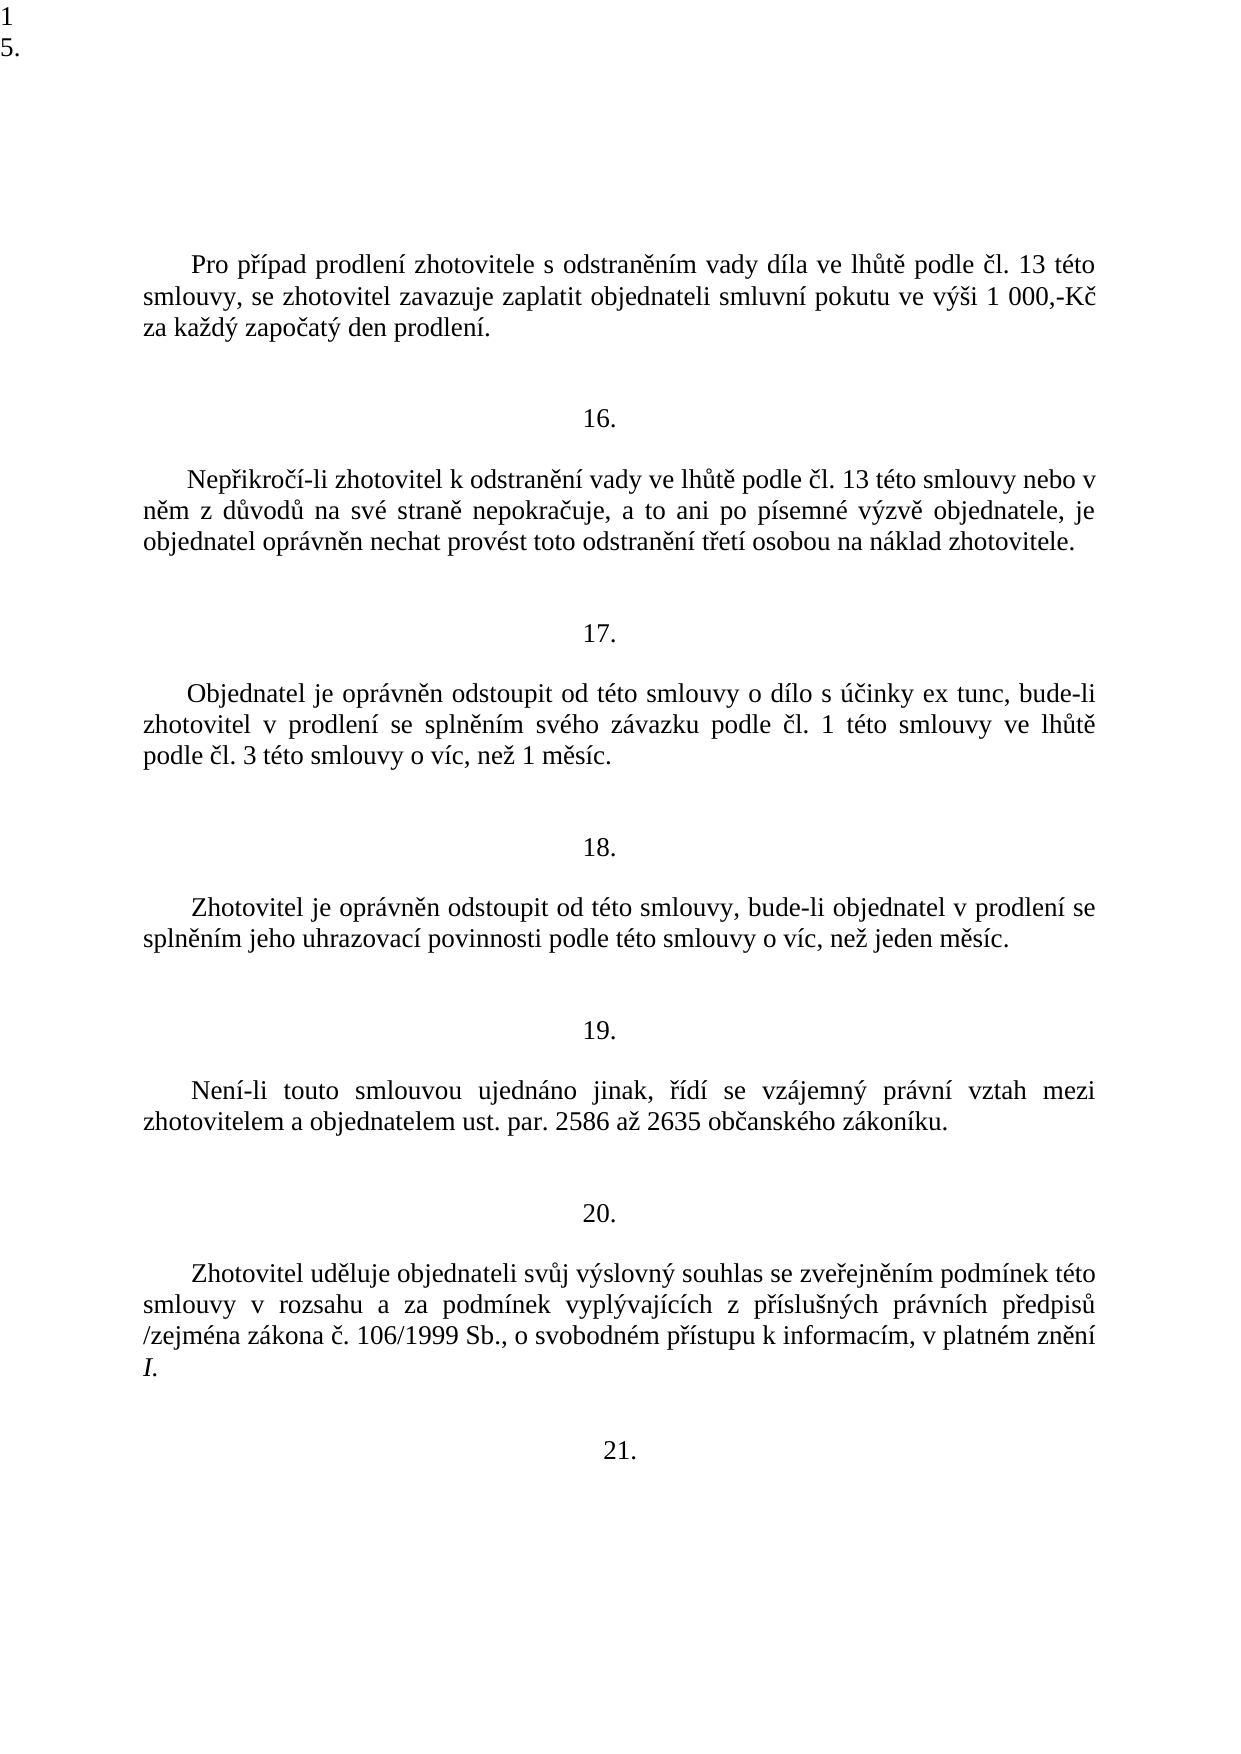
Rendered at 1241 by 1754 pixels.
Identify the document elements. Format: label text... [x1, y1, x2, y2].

text Objednatel je oprávněn odstoupit od této smlouvy o dílo s účinky ex tunc, bude-li zhotovitel v prodlení se splněním svého závazku podle čl. 1 této smlouvy ve lhůtě podle čl. 3 této smlouvy o víc, než 1 měsíc. [143, 677, 1097, 770]
text Zhotovitel uděluje objednateli svůj výslovný souhlas se zveřejněním podmínek této smlouvy v rozsahu a za podmínek vyplývajících z příslušných právních předpisů /zejména zákona č. 106/1999 Sb., o svobodném přístupu k informacím, v platném znění I. [143, 1257, 1097, 1382]
text 21. [143, 1434, 1097, 1465]
text Nepřikročí-li zhotovitel k odstranění vady ve lhůtě podle čl. 13 této smlouvy nebo v něm z důvodů na své straně nepokračuje, a to ani po písemné výzvě objednatele, je objednatel oprávněn nechat provést toto odstranění třetí osobou na náklad zhotovitele. [143, 463, 1097, 556]
text Není-li touto smlouvou ujednáno jinak, řídí se vzájemný právní vztah mezi zhotovitelem a objednatelem ust. par. 2586 až 2635 občanského zákoníku. [143, 1074, 1097, 1136]
text Zhotovitel je oprávněn odstoupit od této smlouvy, bude-li objednatel v prodlení se splněním jeho uhrazovací povinnosti podle této smlouvy o víc, než jeden měsíc. [143, 891, 1097, 953]
text Pro případ prodlení zhotovitele s odstraněním vady díla ve lhůtě podle čl. 13 této smlouvy, se zhotovitel zavazuje zaplatit objednateli smluvní pokutu ve výši 1 000,-Kč za každý započatý den prodlení. [143, 249, 1097, 342]
